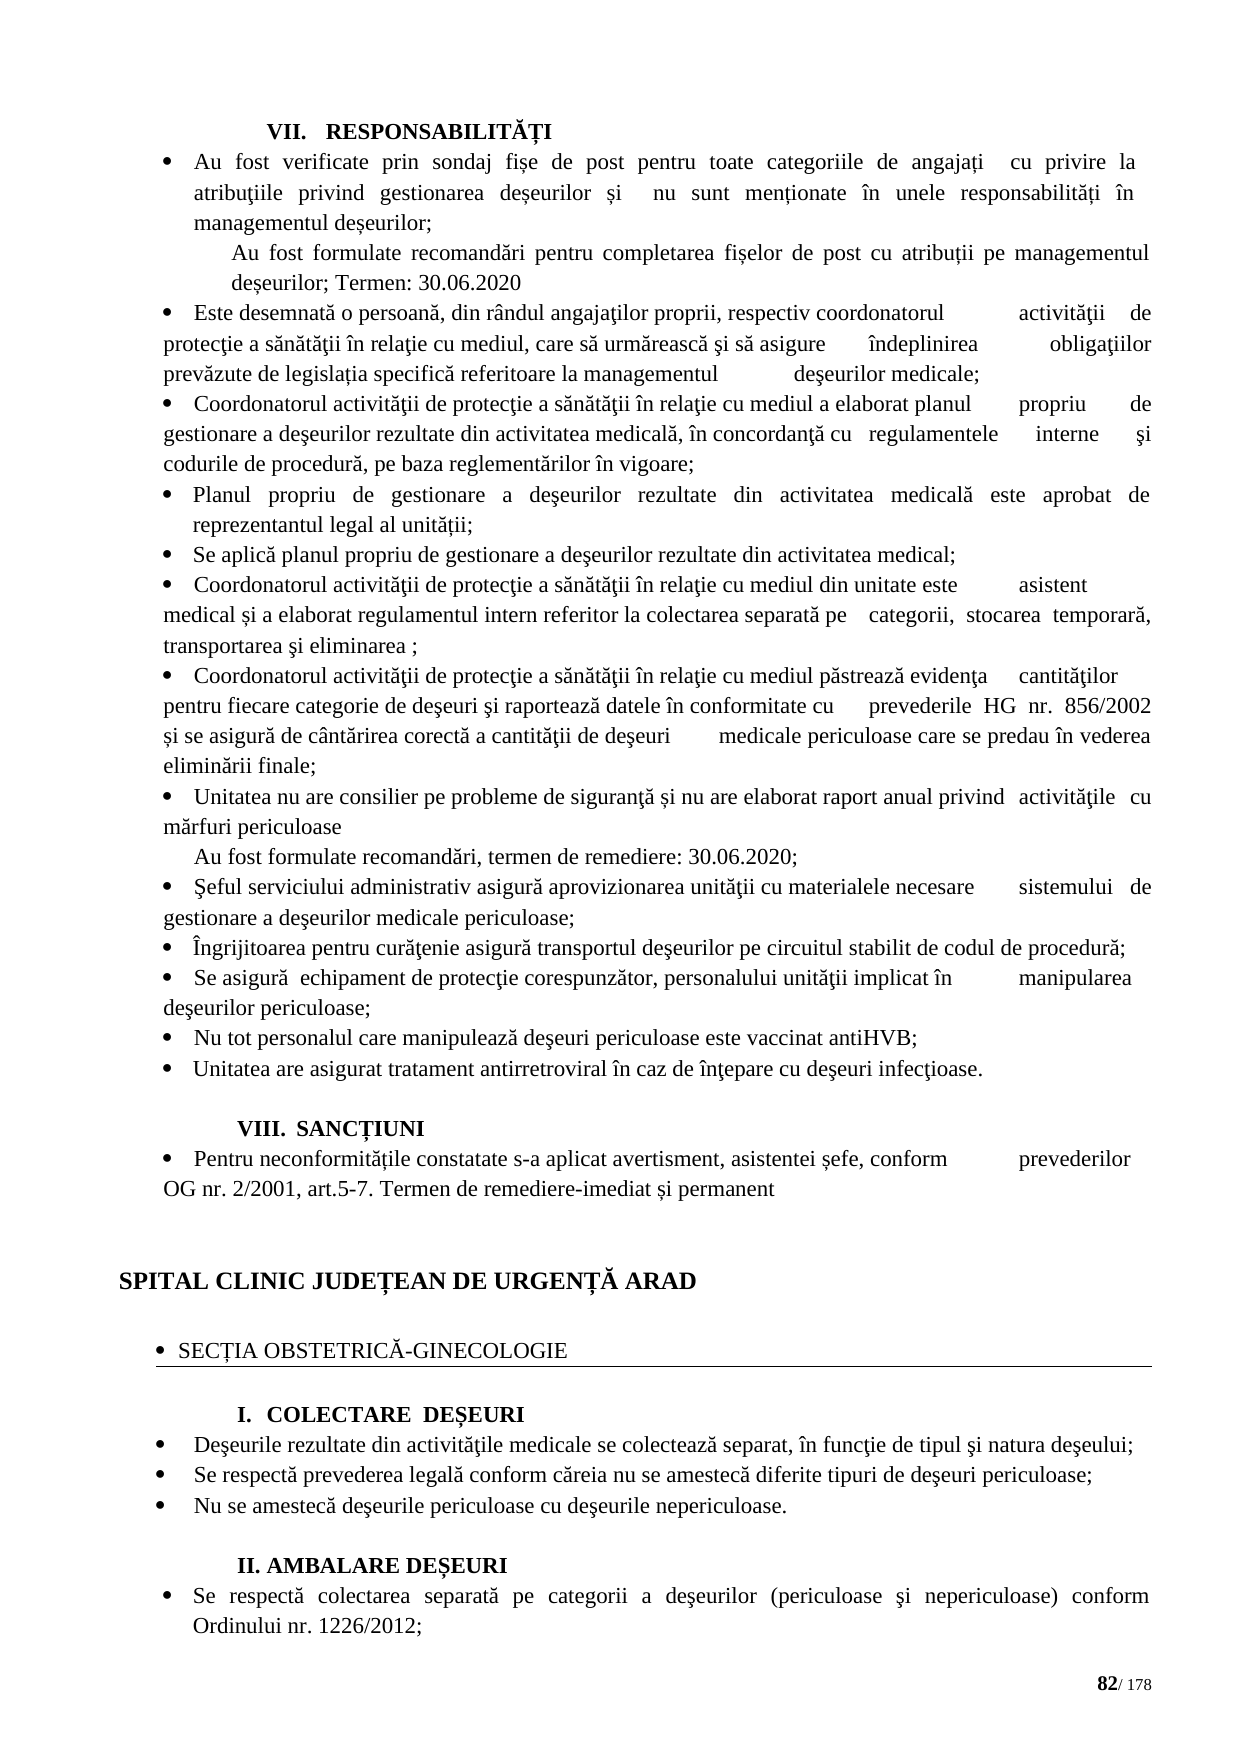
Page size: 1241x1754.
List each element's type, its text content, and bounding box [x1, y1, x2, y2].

list Se respectă colectarea separată pe categorii a deşeurilor (periculoase şi nepericuloase) conform Ordinului nr. 1226/2012; [163, 1582, 1152, 1639]
list Planul propriu de gestionare a deşeurilor rezultate din activitatea medicală este aprobat de reprezentantul legal al unității; [163, 481, 1152, 537]
list Au fost formulate recomandări, termen de remediere: 30.06.2020; [163, 843, 1152, 869]
list RESPONSABILITĂȚI [266, 118, 1152, 144]
list Au fost verificate prin sondaj fișe de post pentru toate categoriile de angajați cu privire la atribuţiile privind gestionarea deșeurilor și nu sunt menționate în unele responsabilități în managementul deșeurilor; [163, 148, 1152, 235]
list Se respectă prevederea legală conform căreia nu se amestecă diferite tipuri de deşeuri periculoase; [156, 1462, 1152, 1488]
list Se asigură echipament de protecţie corespunzător, personalului unităţii implicat în manipularea deşeurilor periculoase; [163, 964, 1152, 1021]
list SECȚIA OBSTETRICĂ-GINECOLOGIE [156, 1338, 1152, 1366]
list Este desemnată o persoană, din rândul angajaţilor proprii, respectiv coordonatorul activităţii de protecţie a sănătăţii în relaţie cu mediul, care să urmărească şi să asigure îndeplinirea obligaţiilor prevăzute de legislația specifică referitoare la managementul deşeurilor medicale; [163, 299, 1152, 386]
list Au fost formulate recomandări pentru completarea fișelor de post cu atribuții pe managementul deșeurilor; Termen: 30.06.2020 [231, 239, 1152, 296]
list Coordonatorul activităţii de protecţie a sănătăţii în relaţie cu mediul a elaborat planul propriu de gestionare a deşeurilor rezultate din activitatea medicală, în concordanţă cu regulamentele interne şi codurile de procedură, pe baza reglementărilor în vigoare; [163, 390, 1152, 477]
list Unitatea nu are consilier pe probleme de siguranţă și nu are elaborat raport anual privind activităţile cu mărfuri periculoase [163, 783, 1152, 839]
list Se aplică planul propriu de gestionare a deşeurilor rezultate din activitatea medical; [163, 541, 1152, 567]
list Coordonatorul activităţii de protecţie a sănătăţii în relaţie cu mediul din unitate este asistent medical și a elaborat regulamentul intern referitor la colectarea separată pe categorii, stocarea temporară, transportarea şi eliminarea ; [163, 571, 1152, 658]
list AMBALARE DEȘEURI [237, 1552, 1152, 1578]
list COLECTARE DEȘEURI [237, 1401, 1152, 1427]
list Deşeurile rezultate din activităţile medicale se colectează separat, în funcţie de tipul şi natura deşeului; [156, 1431, 1152, 1458]
list Nu se amestecă deşeurile periculoase cu deşeurile nepericuloase. [156, 1492, 1152, 1518]
list Coordonatorul activităţii de protecţie a sănătăţii în relaţie cu mediul păstrează evidenţa cantităţilor pentru fiecare categorie de deşeuri şi raportează datele în conformitate cu prevederile HG nr. 856/2002 și se asigură de cântărirea corectă a cantităţii de deşeuri medicale periculoase care se predau în vederea eliminării finale; [163, 662, 1152, 779]
list Pentru neconformitățile constatate s-a aplicat avertisment, asistentei șefe, conform prevederilor OG nr. 2/2001, art.5-7. Termen de remediere-imediat și permanent [163, 1145, 1152, 1202]
list Îngrijitoarea pentru curăţenie asigură transportul deşeurilor pe circuitul stabilit de codul de procedură; [163, 934, 1152, 960]
list SANCȚIUNI [237, 1115, 1152, 1141]
list Şeful serviciului administrativ asigură aprovizionarea unităţii cu materialele necesare sistemului de gestionare a deşeurilor medicale periculoase; [163, 873, 1152, 930]
list SPITAL CLINIC JUDEȚEAN DE URGENȚĂ ARAD [119, 1266, 1152, 1295]
list Nu tot personalul care manipulează deşeuri periculoase este vaccinat antiHVB; [163, 1024, 1152, 1051]
list Unitatea are asigurat tratament antirretroviral în caz de înţepare cu deşeuri infecţioase. [163, 1054, 1152, 1081]
